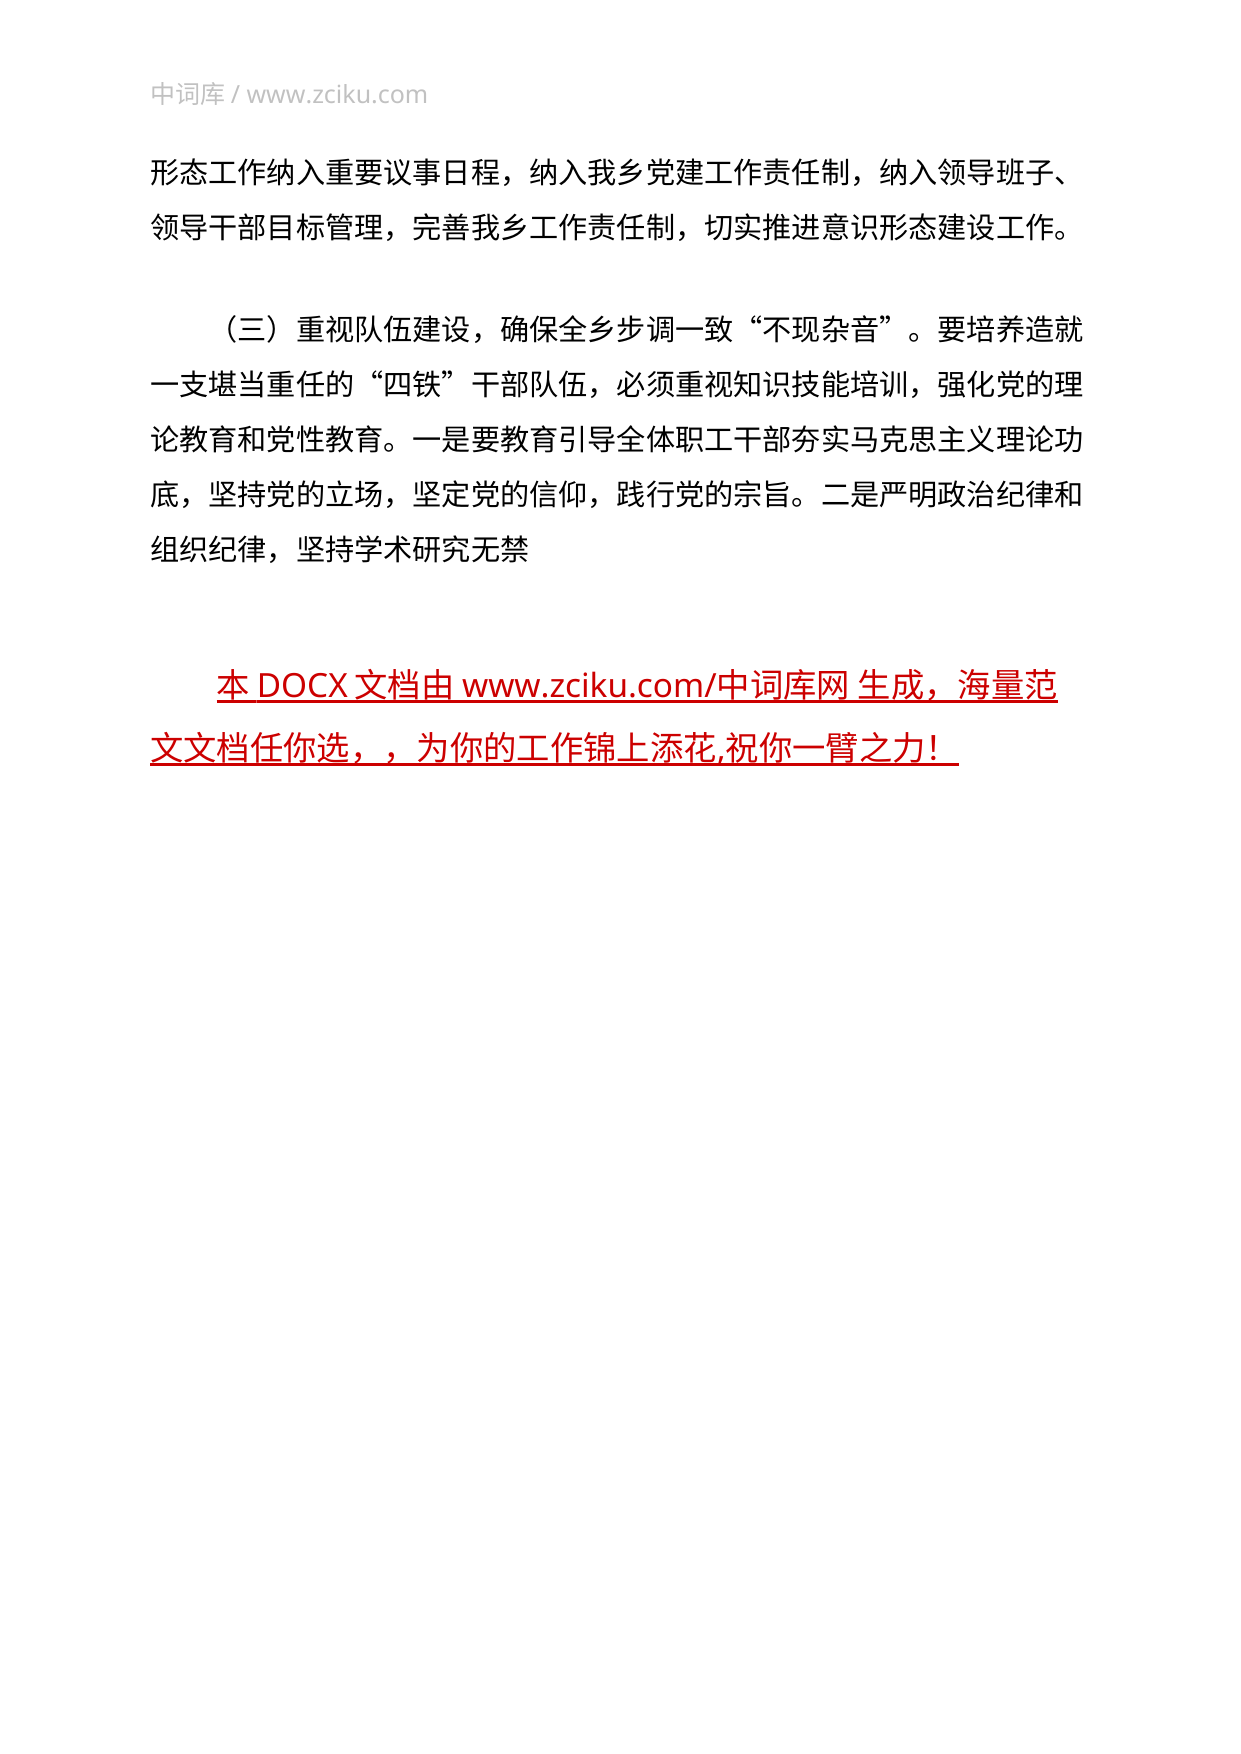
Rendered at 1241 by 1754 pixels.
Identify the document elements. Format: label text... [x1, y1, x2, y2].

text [150, 150, 1090, 247]
text 本DOCX文档由 www.zciku.com/中词库网 生成，海量范文文档任你选，，为你的工作锦上添花,祝你一臂之力！ [150, 659, 1090, 771]
text （三）重视队伍建设，确保全乡步调一致“不现杂音”。要培养造就一支堪当重任的“四铁”干部队伍，必须重视知识技能培训，强化党的理论教育和党性教育。一是要教育引导全体职工干部夯实马克思主义理论功底，坚持党的立场，坚定党的信仰，践行党的宗旨。二是严明政治纪律和组织纪律，坚持学术研究无禁 [150, 307, 1090, 568]
